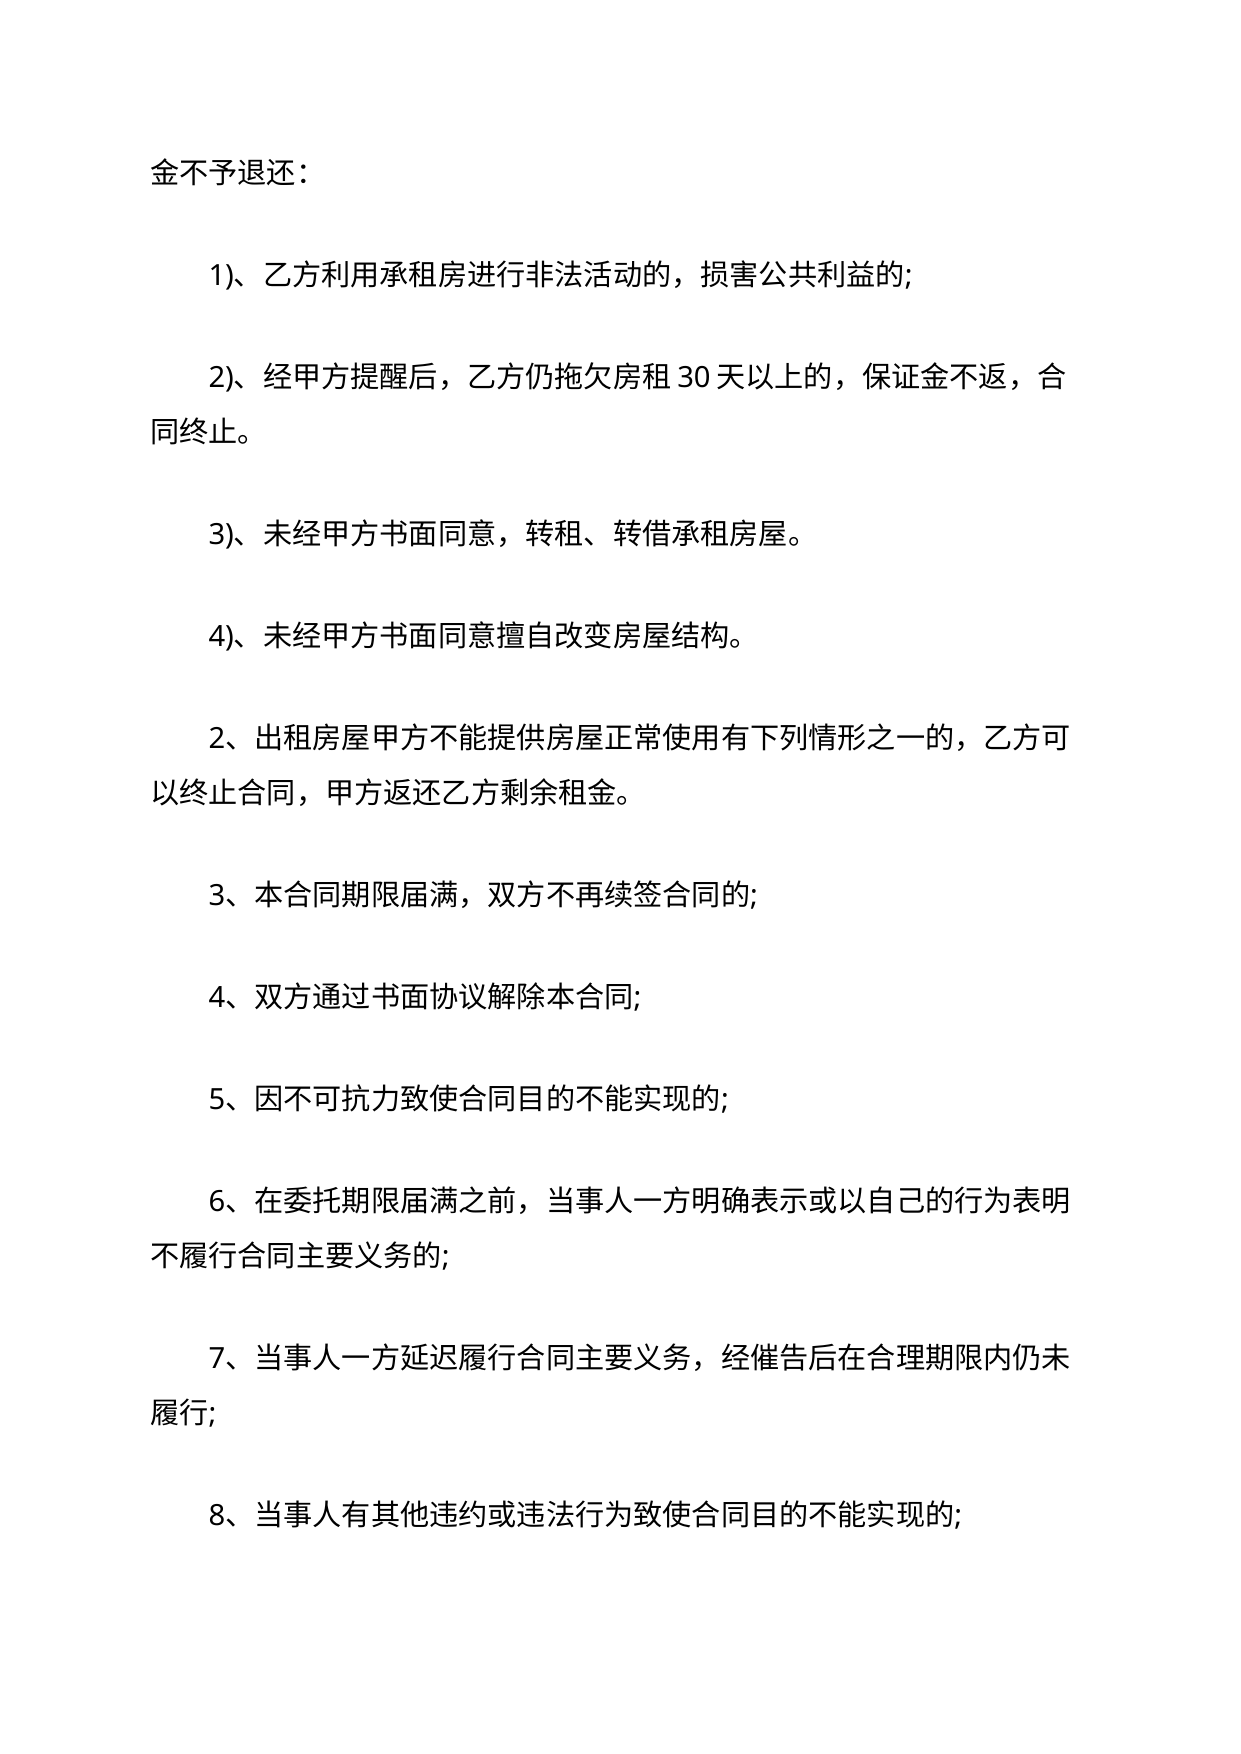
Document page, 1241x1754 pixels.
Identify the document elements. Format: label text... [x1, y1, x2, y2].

text 2)、经甲方提醒后，乙方仍拖欠房租30天以上的，保证金不返，合同终止。 [150, 354, 1090, 451]
text 4)、未经甲方书面同意擅自改变房屋结构。 [150, 612, 1090, 655]
text 3、本合同期限届满，双方不再续签合同的; [150, 871, 1090, 914]
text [150, 150, 1090, 192]
text 3)、未经甲方书面同意，转租、转借承租房屋。 [150, 511, 1090, 553]
text 6、在委托期限届满之前，当事人一方明确表示或以自己的行为表明不履行合同主要义务的; [150, 1177, 1090, 1274]
text 2、出租房屋甲方不能提供房屋正常使用有下列情形之一的，乙方可以终止合同，甲方返还乙方剩余租金。 [150, 714, 1090, 812]
text 8、当事人有其他违约或违法行为致使合同目的不能实现的; [150, 1491, 1090, 1533]
text 4、双方通过书面协议解除本合同; [150, 973, 1090, 1016]
text 7、当事人一方延迟履行合同主要义务，经催告后在合理期限内仍未履行; [150, 1334, 1090, 1432]
text 1)、乙方利用承租房进行非法活动的，损害公共利益的; [150, 252, 1090, 294]
text 5、因不可抗力致使合同目的不能实现的; [150, 1075, 1090, 1118]
